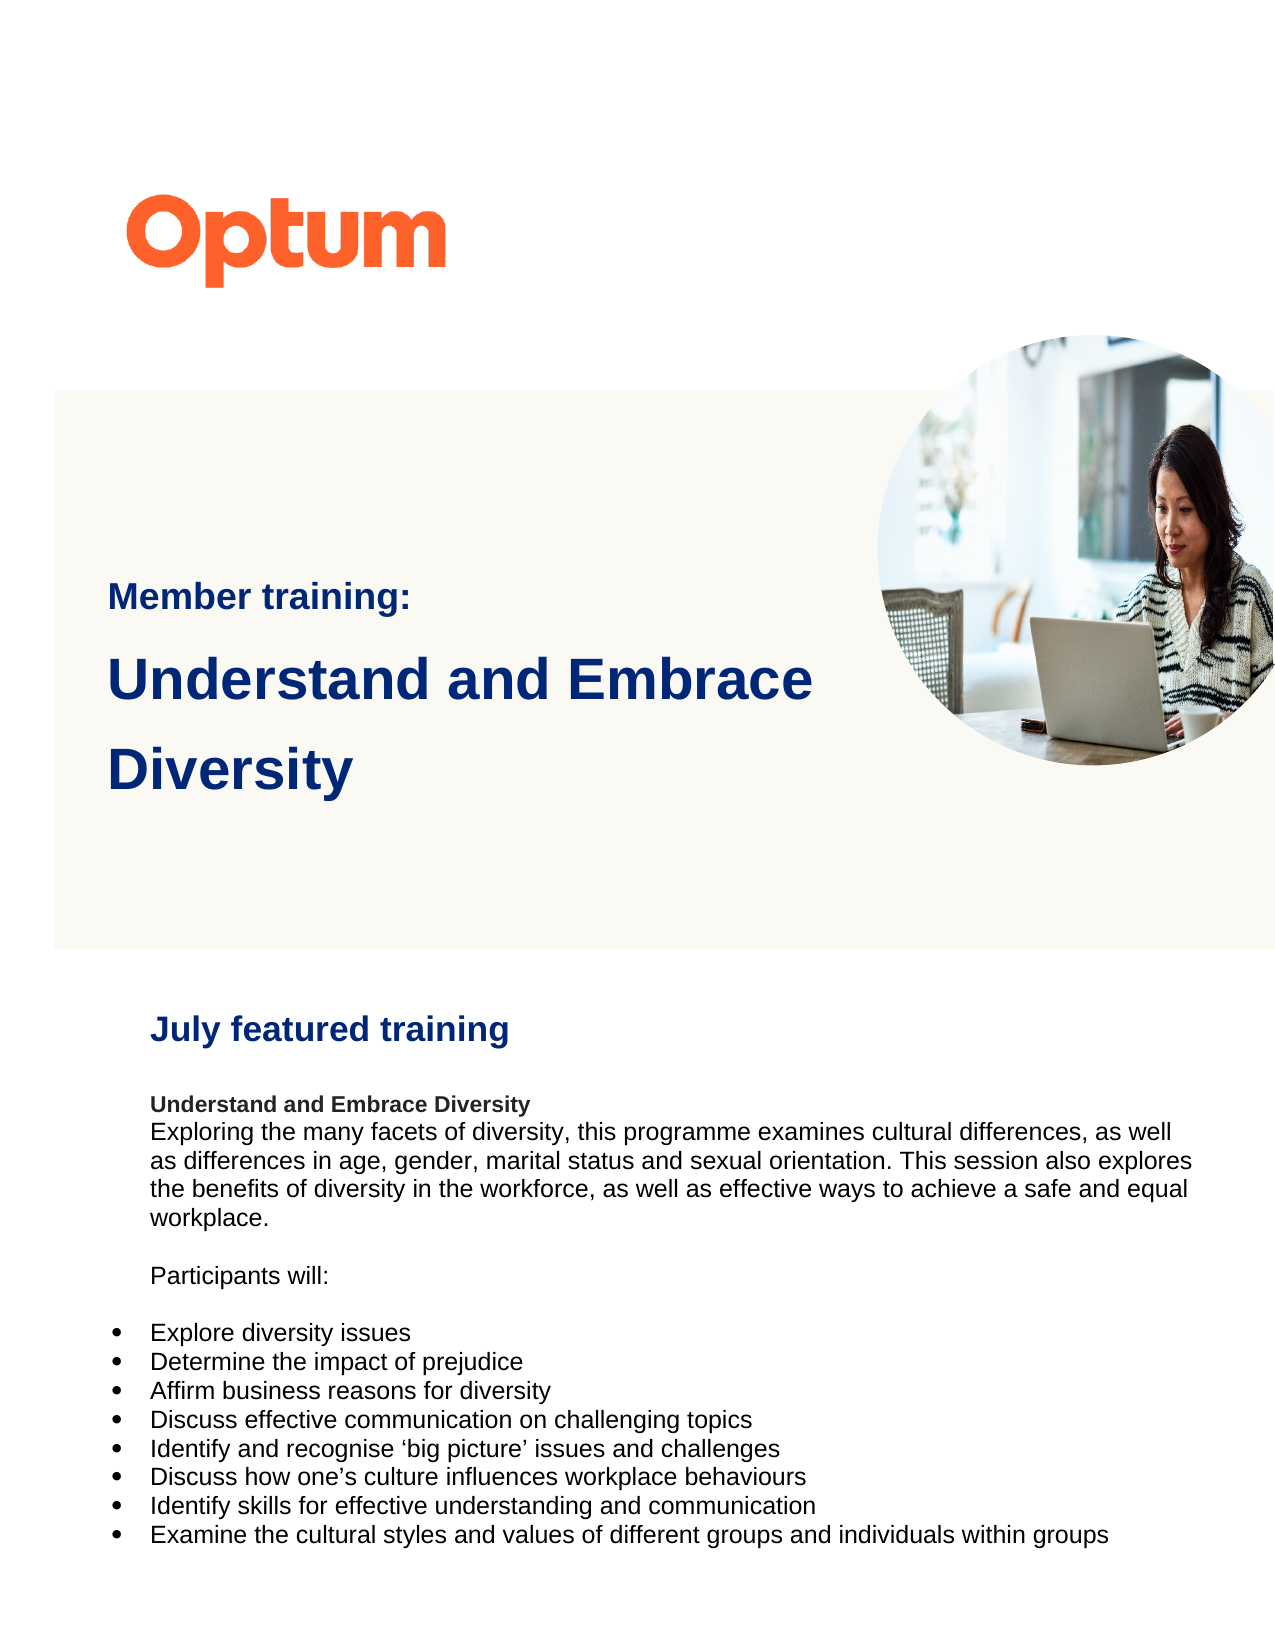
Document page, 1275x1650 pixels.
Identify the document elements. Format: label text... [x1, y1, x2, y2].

list Examine the cultural styles and values of different groups and individuals within groups [112, 1520, 1200, 1549]
list Explore diversity issues [112, 1318, 1200, 1347]
list Determine the impact of prejudice [112, 1347, 1200, 1376]
picture [126, 194, 446, 288]
list Discuss how one’s culture influences workplace behaviours [112, 1462, 1200, 1491]
list Identify skills for effective understanding and communication [112, 1491, 1200, 1520]
text Understand and Embrace Diversity [150, 1091, 1200, 1117]
list Affirm business reasons for diversity [112, 1376, 1200, 1405]
text Exploring the many facets of diversity, this programme examines cultural differences, as well as differences in age, gender, marital status and sexual orientation. This session also explores the benefits of diversity in the workforce, as well as effective ways to achieve a safe and equal workplace. [150, 1117, 1200, 1232]
text July featured training [75, 1008, 1200, 1049]
picture [877, 335, 1275, 766]
list Discuss effective communication on challenging topics [112, 1405, 1200, 1433]
list Identify and recognise ‘big picture’ issues and challenges [112, 1433, 1200, 1462]
text Participants will: [75, 1261, 1200, 1289]
